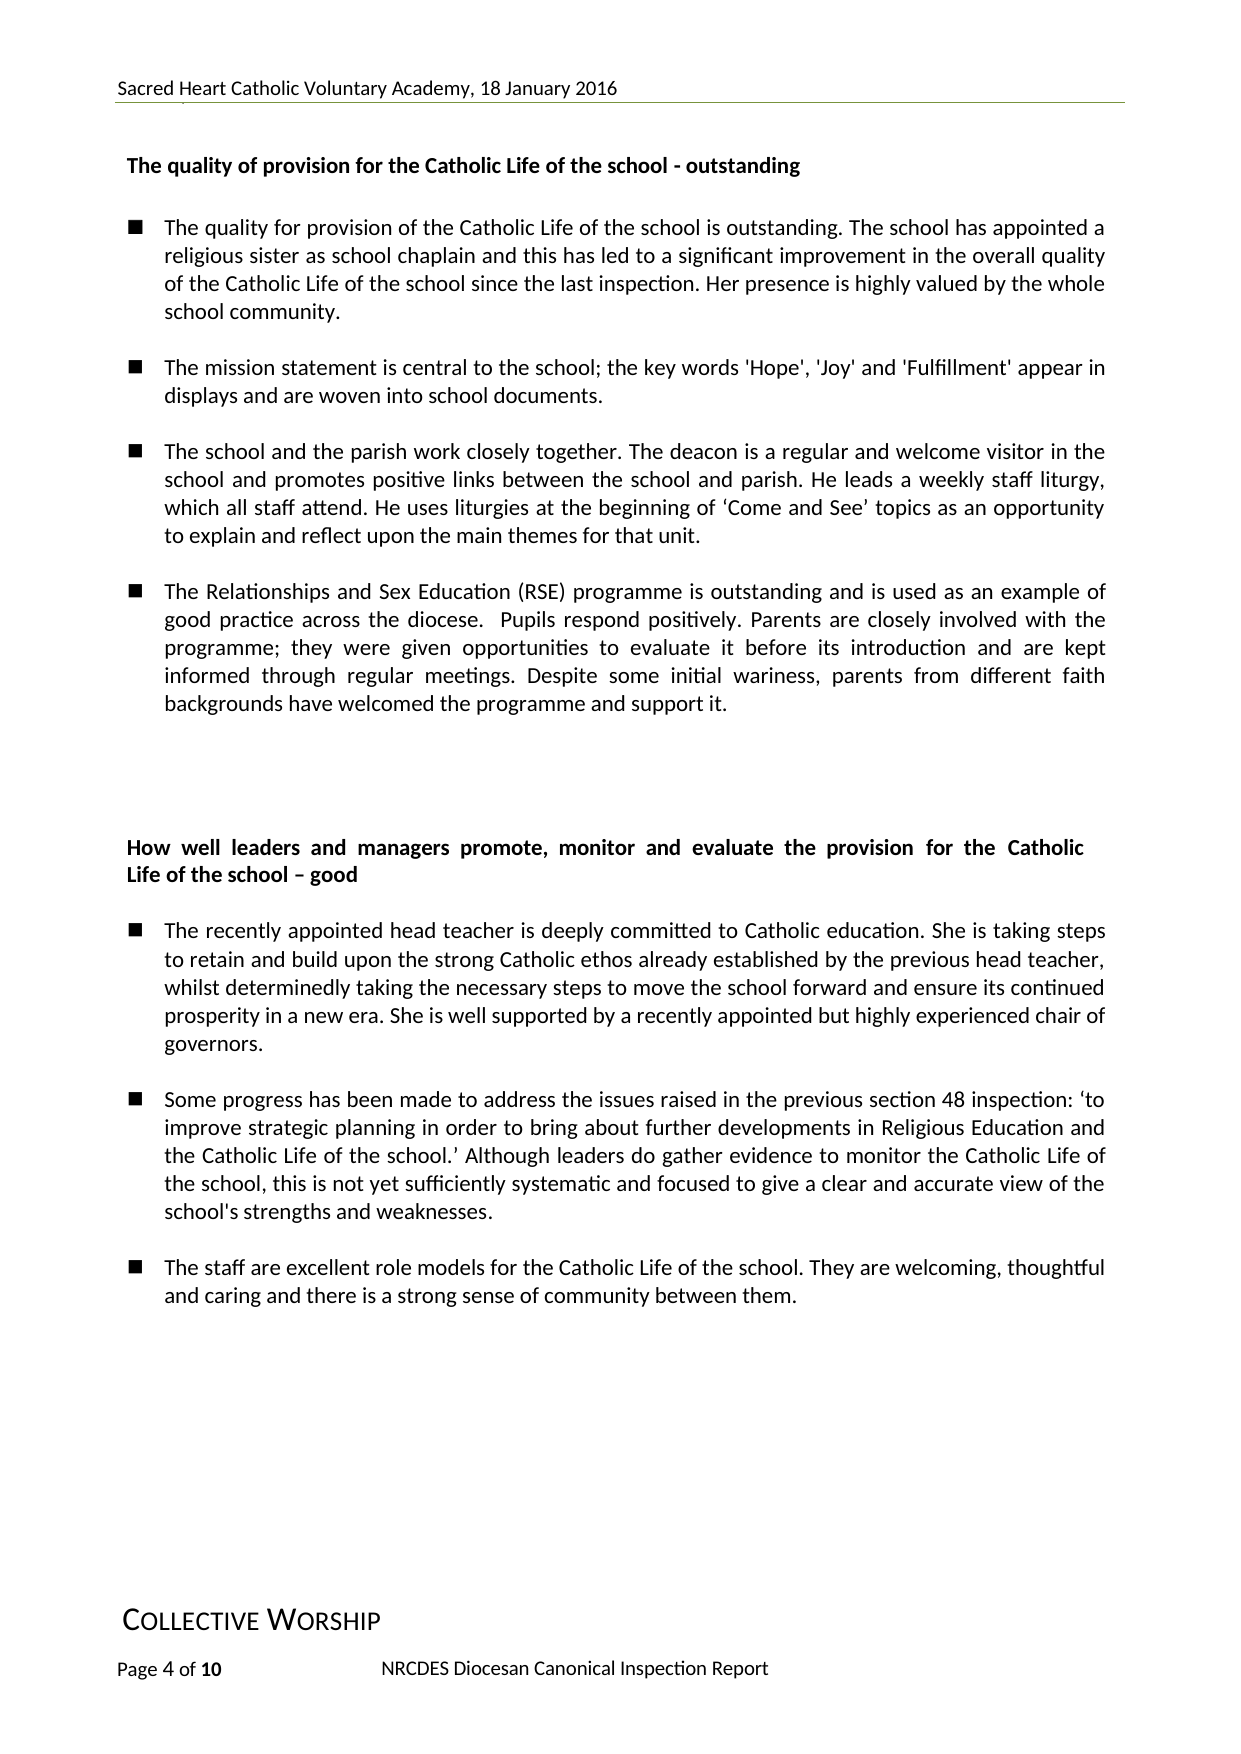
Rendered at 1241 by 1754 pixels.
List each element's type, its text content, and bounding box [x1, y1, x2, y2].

table_cell The quality for provision of the Catholic Life of the school is outstanding. The school has appointed a religious sister as school chaplain and this has led to a significant improvement in the overall quality of the Catholic Life of the school since the last inspection. Her presence is highly valued by the whole school community. The mission statement is central to the school; the key words 'Hope', 'Joy' and 'Fulfillment' appear in displays and are woven into school documents. The school and the parish work closely together. The deacon is a regular and welcome visitor in the school and promotes positive links between the school and parish. He leads a weekly staff liturgy, which all staff attend. He uses liturgies at the beginning of ‘Come and See’ topics as an opportunity to explain and reflect upon the main themes for that unit. The Relationships and Sex Education (RSE) programme is outstanding and is used as an example of good practice across the diocese. Pupils respond positively. Parents are closely involved with the programme; they were given opportunities to evaluate it before its introduction and are kept informed through regular meetings. Despite some initial wariness, parents from different faith backgrounds have welcomed the programme and support it. [115, 213, 1119, 777]
table_cell The recently appointed head teacher is deeply committed to Catholic education. She is taking steps to retain and build upon the strong Catholic ethos already established by the previous head teacher, whilst determinedly taking the necessary steps to move the school forward and ensure its continued prosperity in a new era. She is well supported by a recently appointed but highly experienced chair of governors. Some progress has been made to address the issues raised in the previous section 48 inspection: ‘to improve strategic planning in order to bring about further developments in Religious Education and the Catholic Life of the school.’ Although leaders do gather evidence to monitor the Catholic Life of the school, this is not yet sufficiently systematic and focused to give a clear and accurate view of the school's strengths and weaknesses. The staff are excellent role models for the Catholic Life of the school. They are welcoming, thoughtful and caring and there is a strong sense of community between them. [115, 917, 1119, 1393]
table_header The quality of provision for the Catholic Life of the school - outstanding [115, 151, 1119, 213]
subtitle COLLECTIVE WORSHIP [122, 1597, 1136, 1638]
table_header How well leaders and managers promote, monitor and evaluate the provision for the Catholic Life of the school – good [115, 833, 1119, 917]
